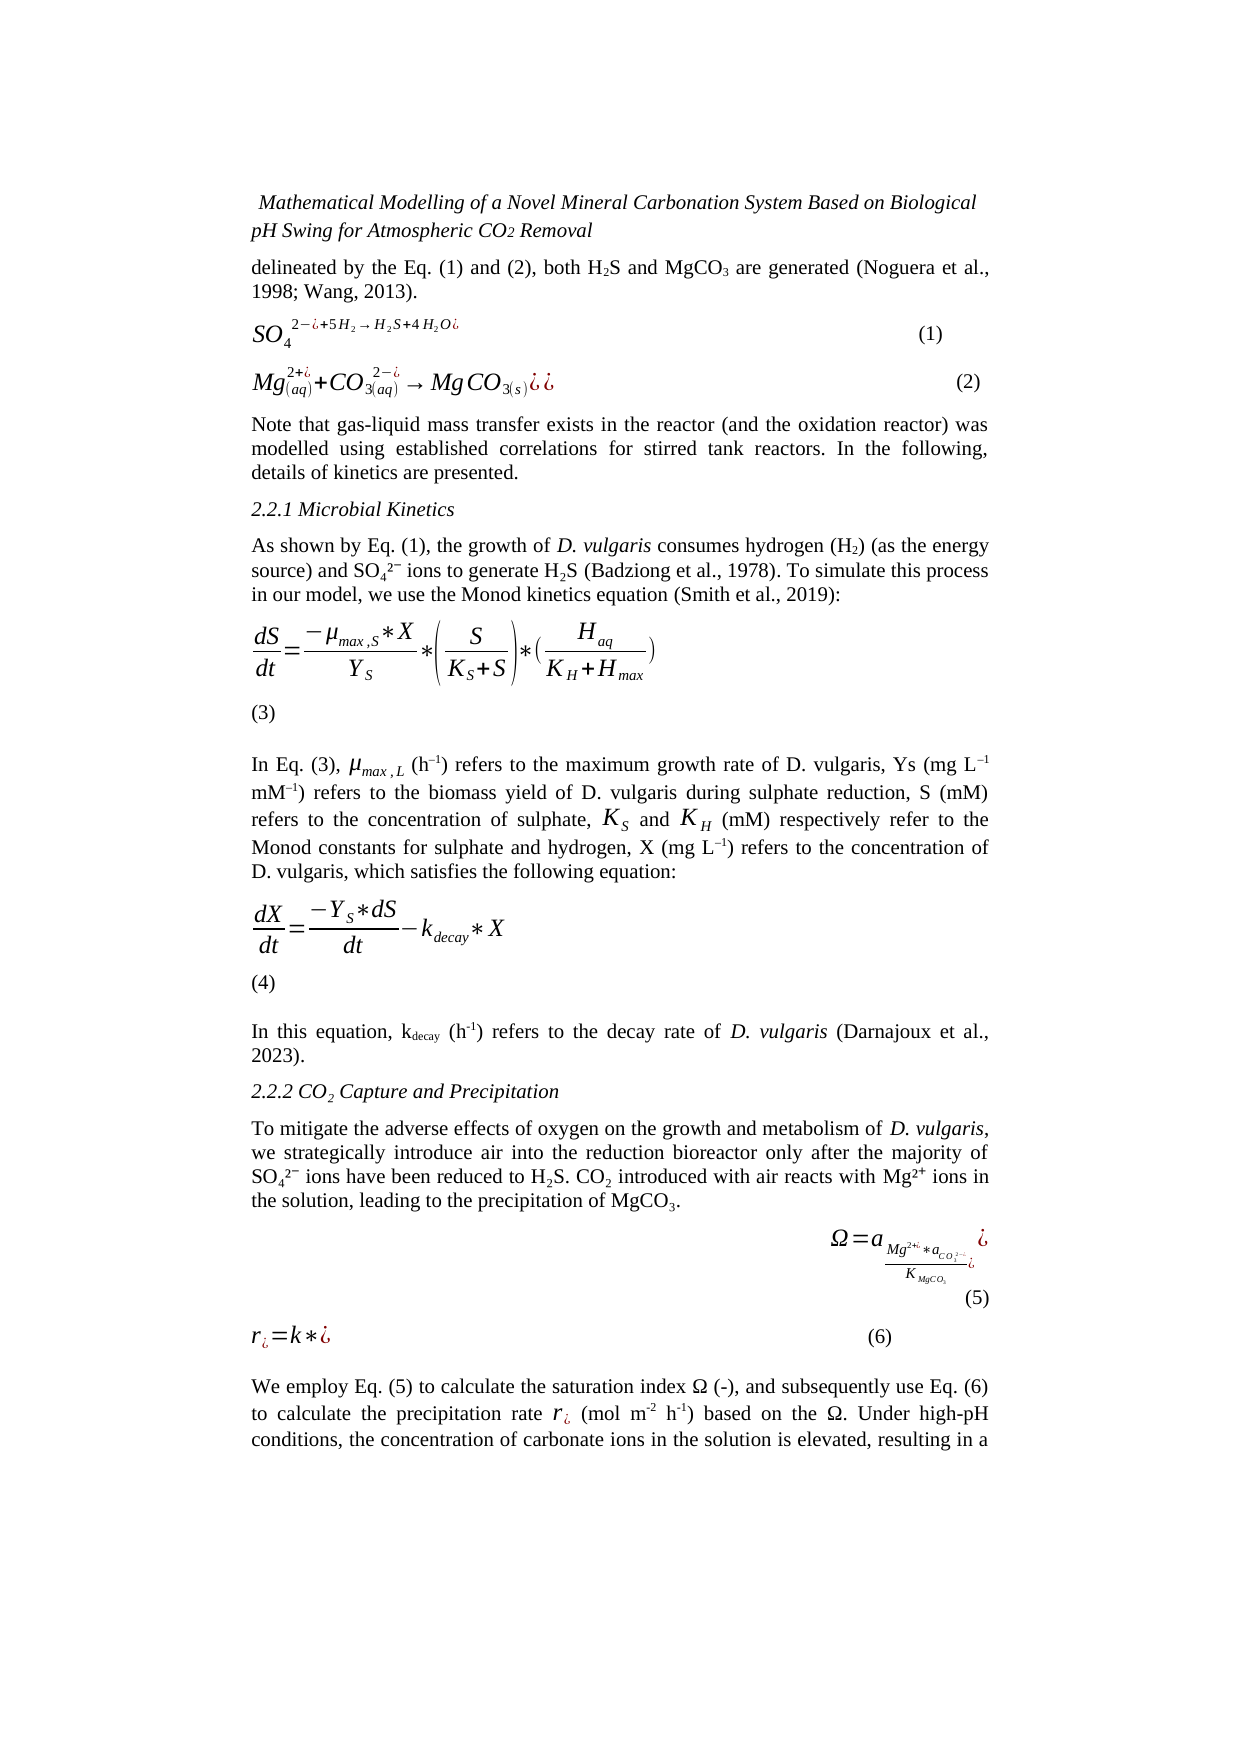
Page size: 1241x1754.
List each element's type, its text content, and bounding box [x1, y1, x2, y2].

text As shown by Eq. (1), the growth of D. vulgaris consumes hydrogen (H2) (as the energy source) and SO₄²⁻ ions to generate H₂S (Badziong et al., 1978). To simulate this process in our model, we use the Monod kinetics equation (Smith et al., 2019): [251, 533, 989, 606]
text To mitigate the adverse effects of oxygen on the growth and metabolism of D. vulgaris, we strategically introduce air into the reduction bioreactor only after the majority of SO₄²⁻ ions have been reduced to H₂S. CO₂ introduced with air reacts with Mg²⁺ ions in the solution, leading to the precipitation of MgCO₃. [251, 1116, 989, 1212]
text (6) [251, 1322, 989, 1350]
text In this equation, kdecay (h-1) refers to the decay rate of D. vulgaris (Darnajoux et al., 2023). [251, 1019, 989, 1067]
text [251, 1374, 989, 1451]
text 2.2.2 CO₂ Capture and Precipitation [251, 1079, 989, 1103]
text Note that gas-liquid mass transfer exists in the reactor (and the oxidation reactor) was modelled using established correlations for stirred tank reactors. In the following, details of kinetics are presented. [251, 412, 989, 484]
text (3) [251, 618, 989, 724]
text 2.2.1 Microbial Kinetics [251, 497, 989, 521]
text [251, 255, 989, 303]
text (1) [251, 316, 989, 351]
text (2) [251, 363, 989, 400]
text (5) [251, 1225, 989, 1309]
text In Eq. (3), (h–1) refers to the maximum growth rate of D. vulgaris, Ys (mg L–1 mM–1) refers to the biomass yield of D. vulgaris during sulphate reduction, S (mM) refers to the concentration of sulphate, and (mM) respectively refer to the Monod constants for sulphate and hydrogen, X (mg L–1) refers to the concentration of D. vulgaris, which satisfies the following equation: [251, 748, 989, 883]
text (4) [251, 896, 989, 994]
